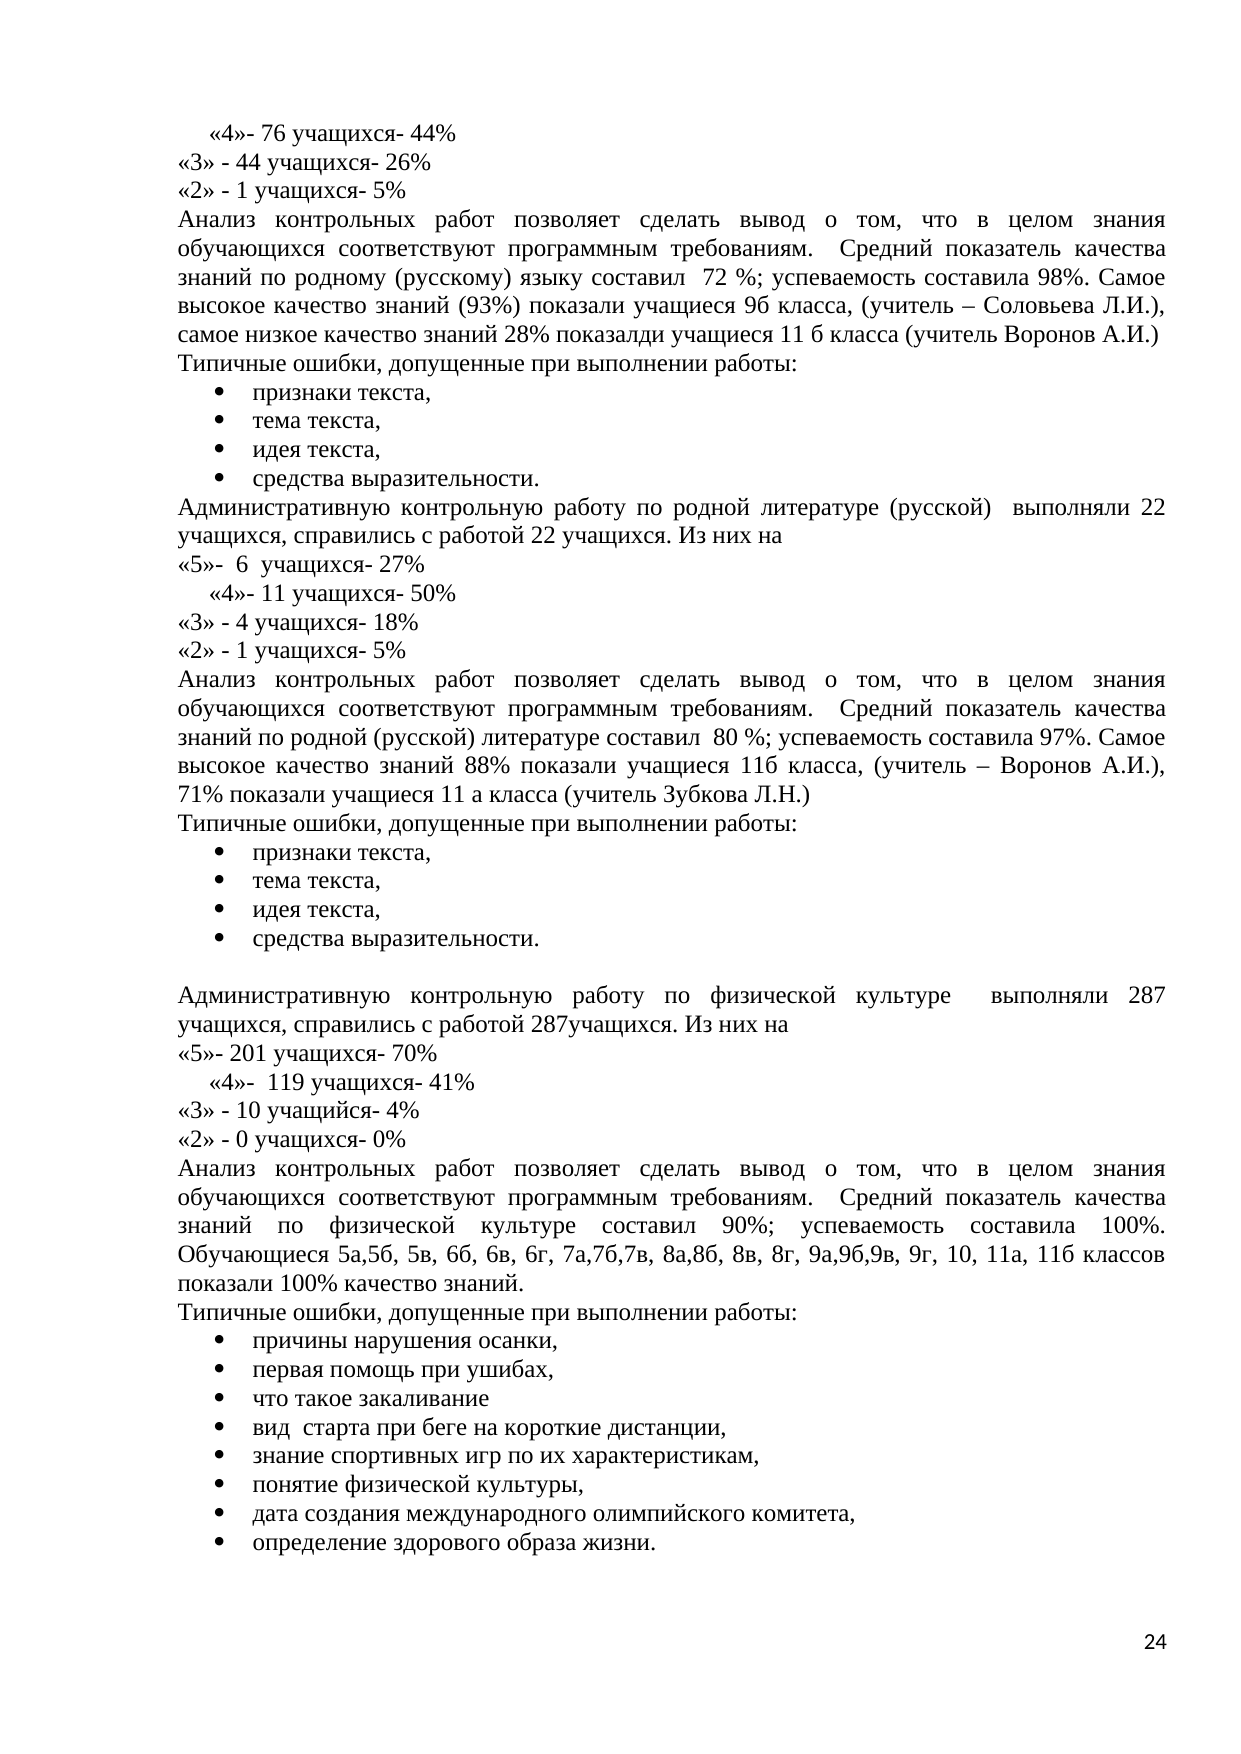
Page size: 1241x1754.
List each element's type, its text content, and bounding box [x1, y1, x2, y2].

list тема текста, [215, 406, 1167, 434]
list знание спортивных игр по их характеристикам, [215, 1441, 1167, 1469]
text Типичные ошибки, допущенные при выполнении работы: [177, 348, 1167, 377]
list дата создания международного олимпийского комитета, [215, 1498, 1167, 1527]
text «4»- 76 учащихся- 44% [177, 118, 1167, 147]
text «3» - 4 учащихся- 18% [177, 607, 1167, 636]
text «3» - 44 учащихся- 26% [177, 147, 1167, 176]
text Административную контрольную работу по родной литературе (русской) выполняли 22 учащихся, справились с работой 22 учащихся. Из них на [177, 492, 1167, 549]
text «5»- 201 учащихся- 70% [177, 1038, 1167, 1067]
list вид старта при беге на короткие дистанции, [215, 1412, 1167, 1441]
list признаки текста, [215, 837, 1167, 866]
list понятие физической культуры, [215, 1469, 1167, 1498]
list средства выразительности. [215, 923, 1167, 952]
list определение здорового образа жизни. [215, 1527, 1167, 1556]
list признаки текста, [215, 377, 1167, 406]
text «2» - 1 учащихся- 5% [177, 636, 1167, 664]
text Анализ контрольных работ позволяет сделать вывод о том, что в целом знания обучающихся соответствуют программным требованиям. Средний показатель качества знаний по родному (русскому) языку составил 72 %; успеваемость составила 98%. Самое высокое качество знаний (93%) показали учащиеся 9б класса, (учитель – Соловьева Л.И.), самое низкое качество знаний 28% показалди учащиеся 11 б класса (учитель Воронов А.И.) [177, 204, 1167, 348]
text Анализ контрольных работ позволяет сделать вывод о том, что в целом знания обучающихся соответствуют программным требованиям. Средний показатель качества знаний по физической культуре составил 90%; успеваемость составила 100%. Обучающиеся 5а,5б, 5в, 6б, 6в, 6г, 7а,7б,7в, 8а,8б, 8в, 8г, 9а,9б,9в, 9г, 10, 11а, 11б классов показали 100% качество знаний. [177, 1153, 1167, 1297]
list средства выразительности. [215, 463, 1167, 492]
text «2» - 0 учащихся- 0% [177, 1124, 1167, 1153]
text Типичные ошибки, допущенные при выполнении работы: [177, 1297, 1167, 1326]
list причины нарушения осанки, [215, 1326, 1167, 1354]
list идея текста, [215, 434, 1167, 463]
list идея текста, [215, 894, 1167, 923]
text «4»- 119 учащихся- 41% [177, 1067, 1167, 1096]
text «3» - 10 учащийся- 4% [177, 1096, 1167, 1124]
list тема текста, [215, 866, 1167, 894]
text Административную контрольную работу по физической культуре выполняли 287 учащихся, справились с работой 287учащихся. Из них на [177, 981, 1167, 1038]
text «4»- 11 учащихся- 50% [177, 578, 1167, 607]
text «5»- 6 учащихся- 27% [177, 549, 1167, 578]
text «2» - 1 учащихся- 5% [177, 176, 1167, 204]
text Анализ контрольных работ позволяет сделать вывод о том, что в целом знания обучающихся соответствуют программным требованиям. Средний показатель качества знаний по родной (русской) литературе составил 80 %; успеваемость составила 97%. Самое высокое качество знаний 88% показали учащиеся 11б класса, (учитель – Воронов А.И.), 71% показали учащиеся 11 а класса (учитель Зубкова Л.Н.) [177, 664, 1167, 808]
text Типичные ошибки, допущенные при выполнении работы: [177, 808, 1167, 837]
list что такое закаливание [215, 1383, 1167, 1412]
list первая помощь при ушибах, [215, 1354, 1167, 1383]
